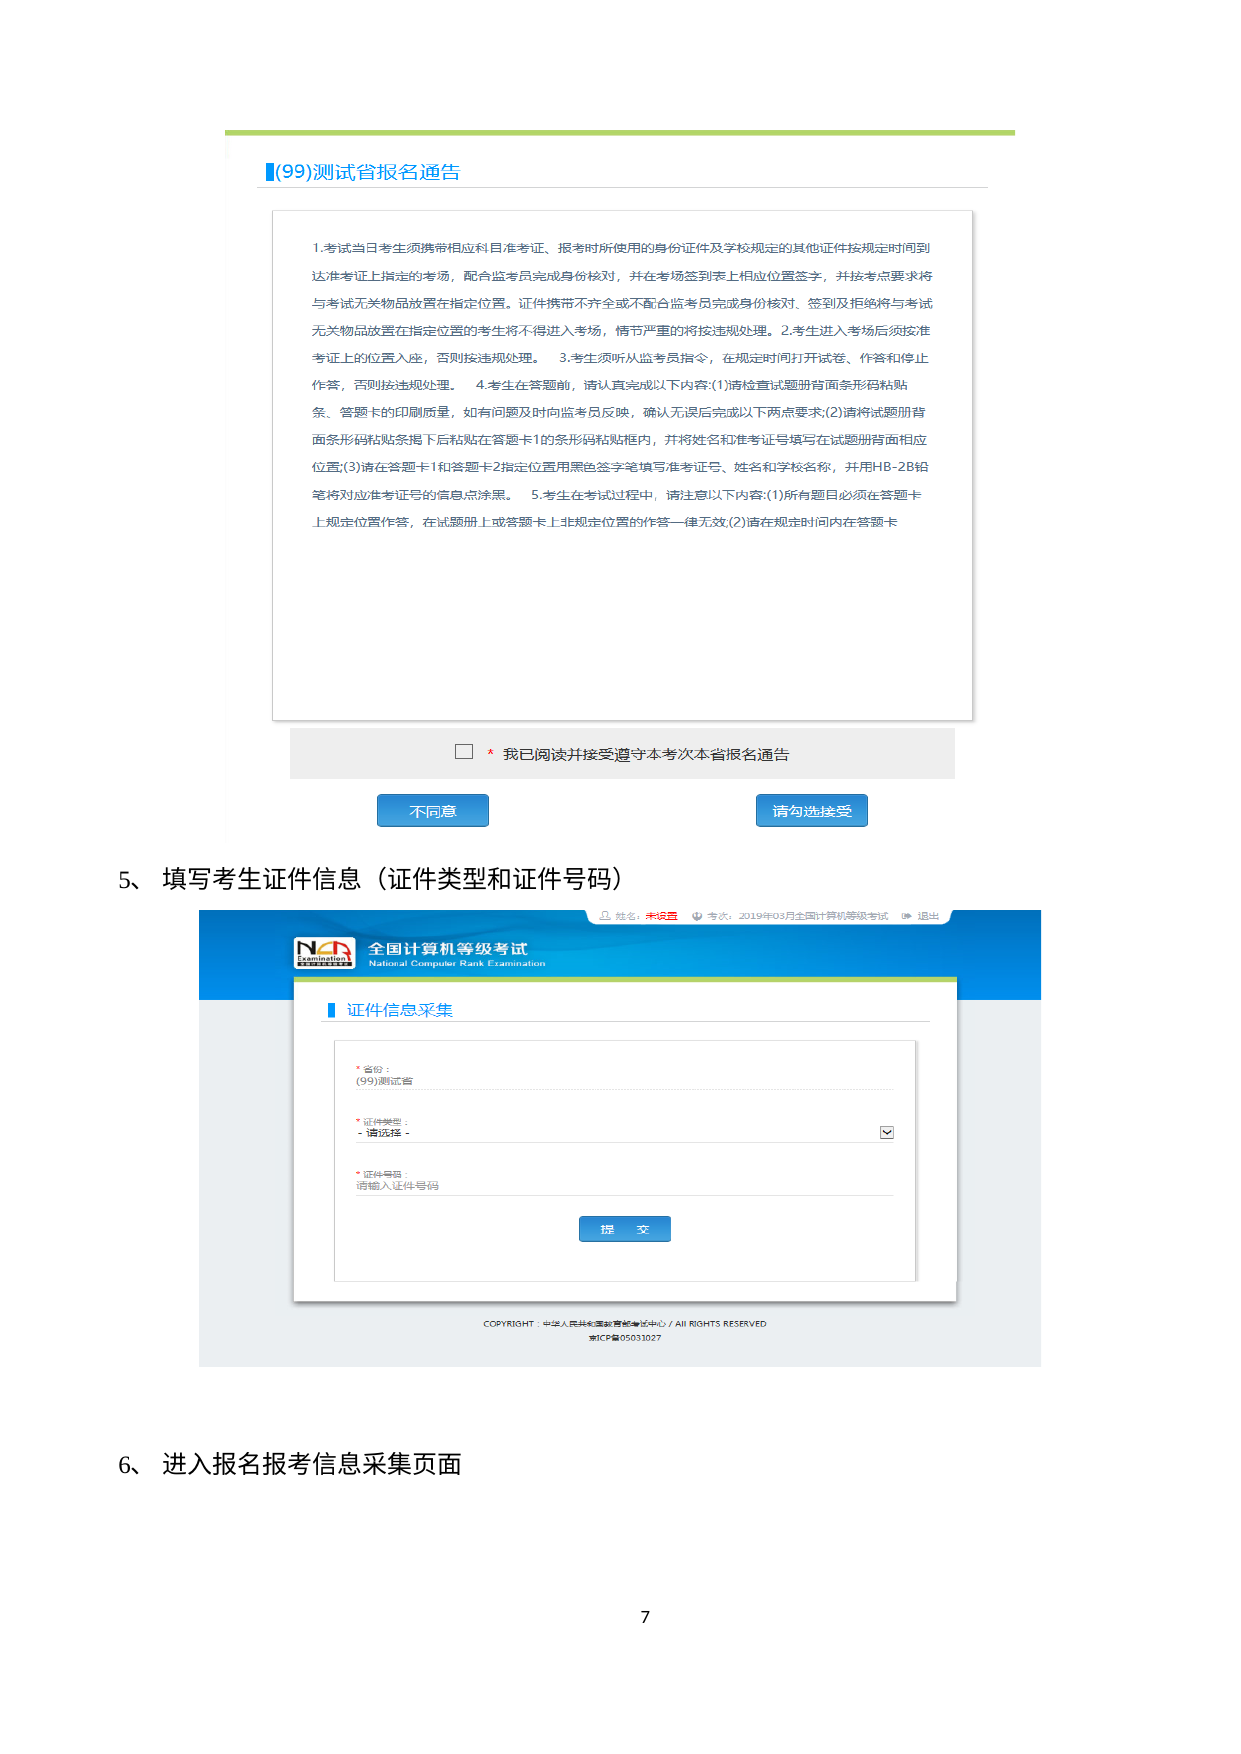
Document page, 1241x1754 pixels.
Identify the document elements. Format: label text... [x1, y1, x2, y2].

picture [458, 943, 473, 954]
picture [225, 130, 1016, 843]
picture [512, 943, 526, 954]
list 进入报名报考信息采集页面 [118, 1430, 1122, 1495]
picture [199, 910, 1042, 1367]
picture [449, 943, 455, 954]
picture [378, 961, 398, 966]
picture [476, 943, 489, 954]
list 填写考生证件信息（证件类型和证件号码） [118, 845, 1122, 910]
picture [441, 943, 448, 955]
picture [368, 958, 375, 965]
picture [497, 944, 507, 954]
